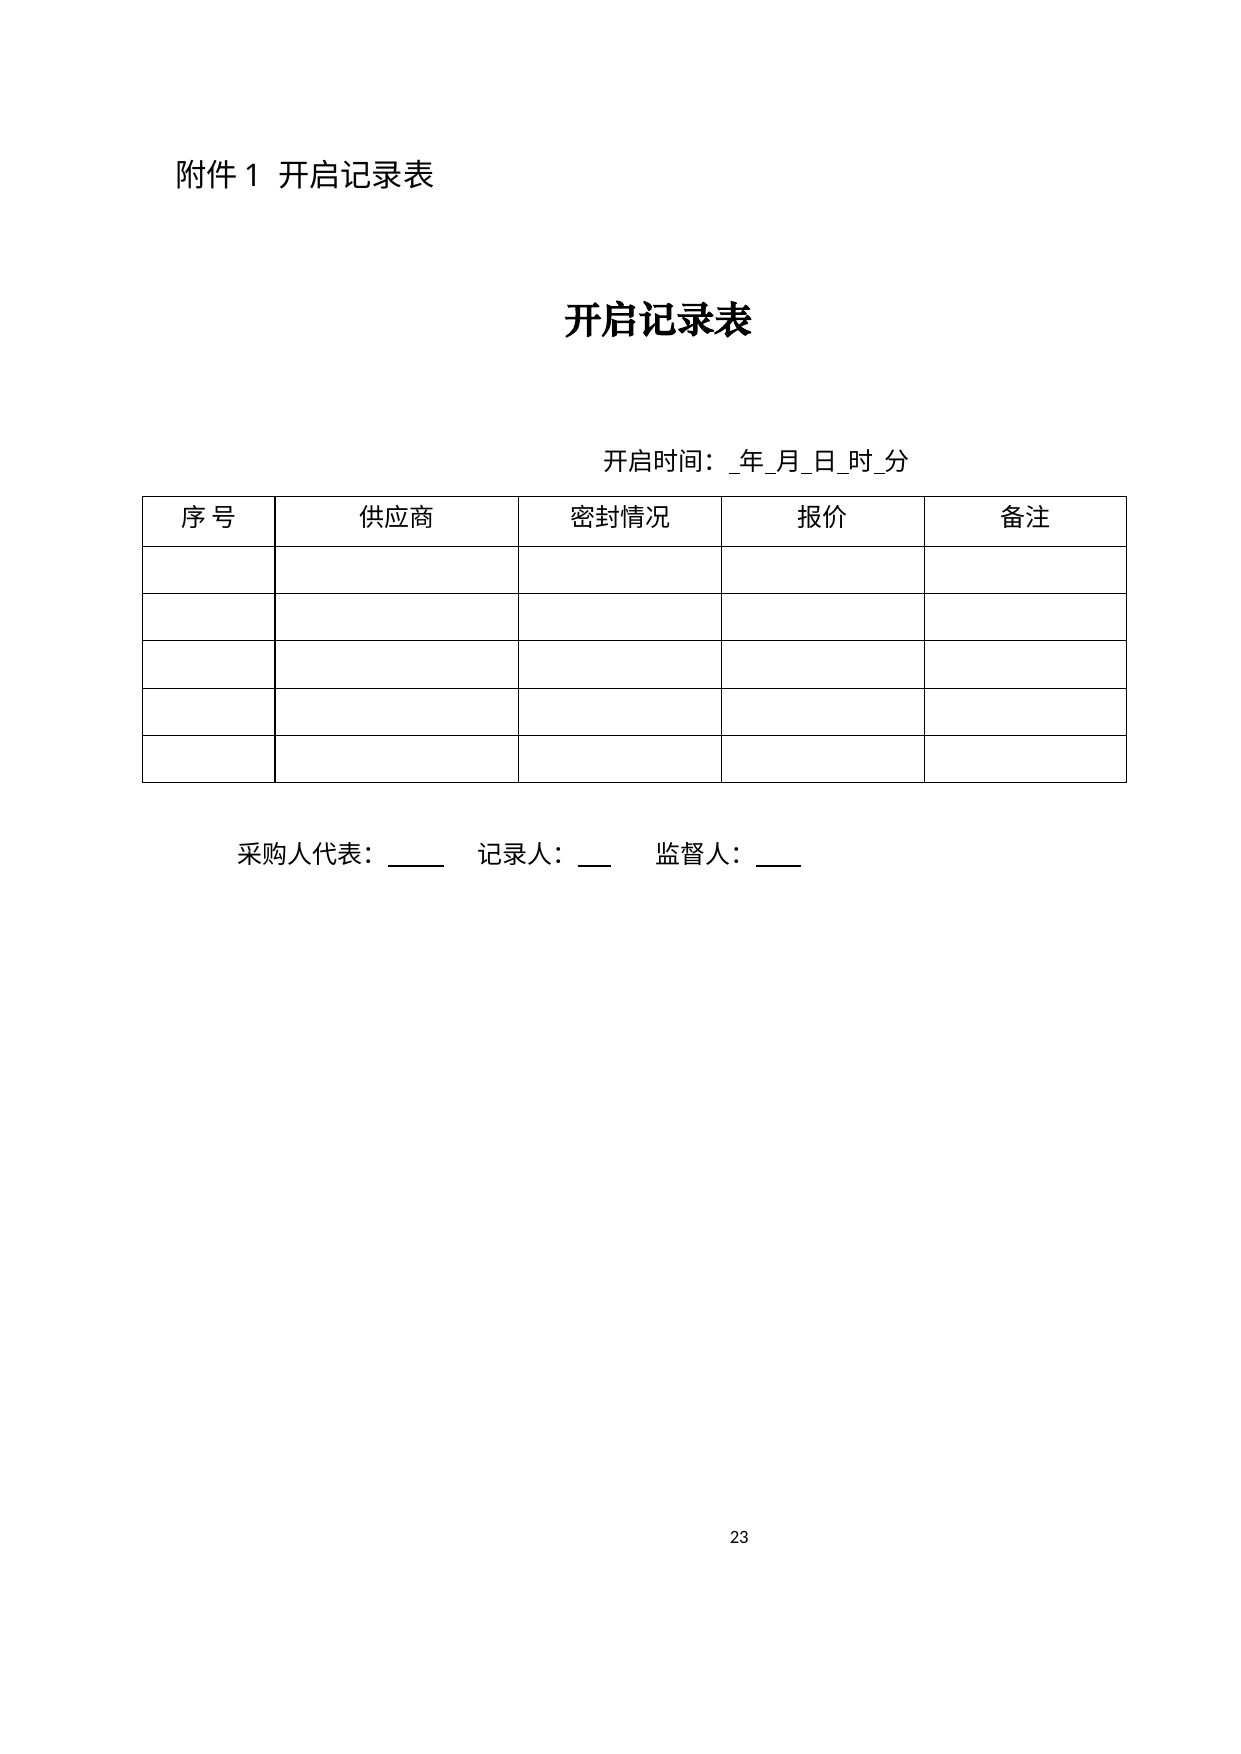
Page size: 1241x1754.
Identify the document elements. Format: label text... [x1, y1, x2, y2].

table_cell [519, 547, 721, 593]
table_cell [276, 547, 518, 593]
table_cell [143, 641, 274, 688]
table_cell [143, 594, 274, 640]
table_cell [722, 736, 924, 782]
table_cell [722, 641, 924, 688]
text 采购人代表： 记录人： 监督人： [112, 834, 1128, 871]
table_header 供应商 [276, 497, 518, 546]
table_cell [143, 689, 274, 735]
table_cell [276, 736, 518, 782]
table_cell [722, 689, 924, 735]
table_cell [276, 641, 518, 688]
table_cell [722, 594, 924, 640]
table_cell [925, 736, 1126, 782]
table_cell [519, 736, 721, 782]
table_cell [925, 641, 1126, 688]
table_cell [519, 594, 721, 640]
table_header 备注 [925, 497, 1126, 546]
table_cell [925, 594, 1126, 640]
table_cell [276, 689, 518, 735]
table_cell [519, 641, 721, 688]
text 开启记录表 [112, 293, 1128, 342]
table_cell [143, 547, 274, 593]
table_header 序 号 [143, 497, 274, 546]
table_cell [925, 689, 1126, 735]
text 附件1 开启记录表 [112, 150, 1128, 195]
table_cell [722, 547, 924, 593]
text 开启时间： 年 月 日 时 分 [112, 442, 1128, 478]
table_cell [925, 547, 1126, 593]
table_header 报价 [722, 497, 924, 546]
table_header 密封情况 [519, 497, 721, 546]
table_cell [143, 736, 274, 782]
table_cell [519, 689, 721, 735]
table_cell [276, 594, 518, 640]
